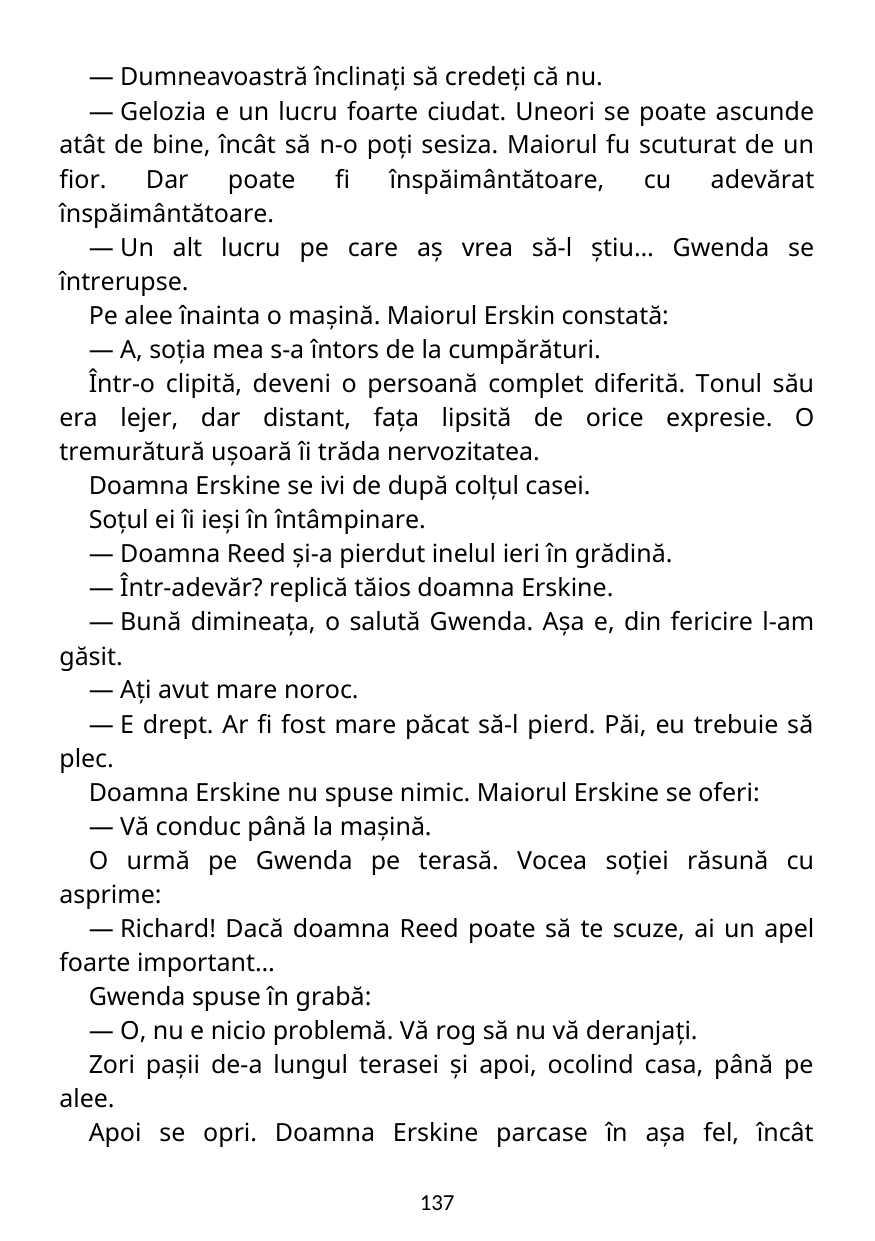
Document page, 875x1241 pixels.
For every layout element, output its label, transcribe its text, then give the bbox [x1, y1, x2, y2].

text Soţul ei îi ieşi în întâmpinare. [59, 502, 815, 536]
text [59, 1115, 815, 1149]
text — Dumneavoastră înclinaţi să credeţi că nu. [59, 59, 815, 93]
text — A, soţia mea s-a întors de la cumpărături. [59, 332, 815, 366]
text Doamna Erskine se ivi de după colţul casei. [59, 468, 815, 502]
text — Richard! Dacă doamna Reed poate să te scuze, ai un apel foarte important… [59, 911, 815, 979]
text — E drept. Ar fi fost mare păcat să-l pierd. Păi, eu trebuie să plec. [59, 706, 815, 774]
text Gwenda spuse în grabă: [59, 979, 815, 1013]
text — Un alt lucru pe care aş vrea să-l ştiu… Gwenda se întrerupse. [59, 229, 815, 297]
text — Într-adevăr? replică tăios doamna Erskine. [59, 570, 815, 604]
text — Doamna Reed şi-a pierdut inelul ieri în grădină. [59, 536, 815, 570]
text Într-o clipită, deveni o persoană complet diferită. Tonul său era lejer, dar distant, faţa lipsită de orice expresie. O tremurătură uşoară îi trăda nervozitatea. [59, 366, 815, 468]
text — Aţi avut mare noroc. [59, 672, 815, 706]
text — Gelozia e un lucru foarte ciudat. Uneori se poate ascunde atât de bine, încât să n-o poţi sesiza. Maiorul fu scuturat de un fior. Dar poate fi înspăimântătoare, cu adevărat înspăimântătoare. [59, 93, 815, 229]
text Pe alee înainta o maşină. Maiorul Erskin constată: [59, 297, 815, 332]
text Zori paşii de-a lungul terasei şi apoi, ocolind casa, până pe alee. [59, 1047, 815, 1115]
text — O, nu e nicio problemă. Vă rog să nu vă deranjaţi. [59, 1013, 815, 1047]
text Doamna Erskine nu spuse nimic. Maiorul Erskine se oferi: [59, 774, 815, 808]
text — Bună dimineaţa, o salută Gwenda. Aşa e, din fericire l-am găsit. [59, 604, 815, 672]
text — Vă conduc până la maşină. [59, 808, 815, 842]
text O urmă pe Gwenda pe terasă. Vocea soţiei răsună cu asprime: [59, 842, 815, 911]
